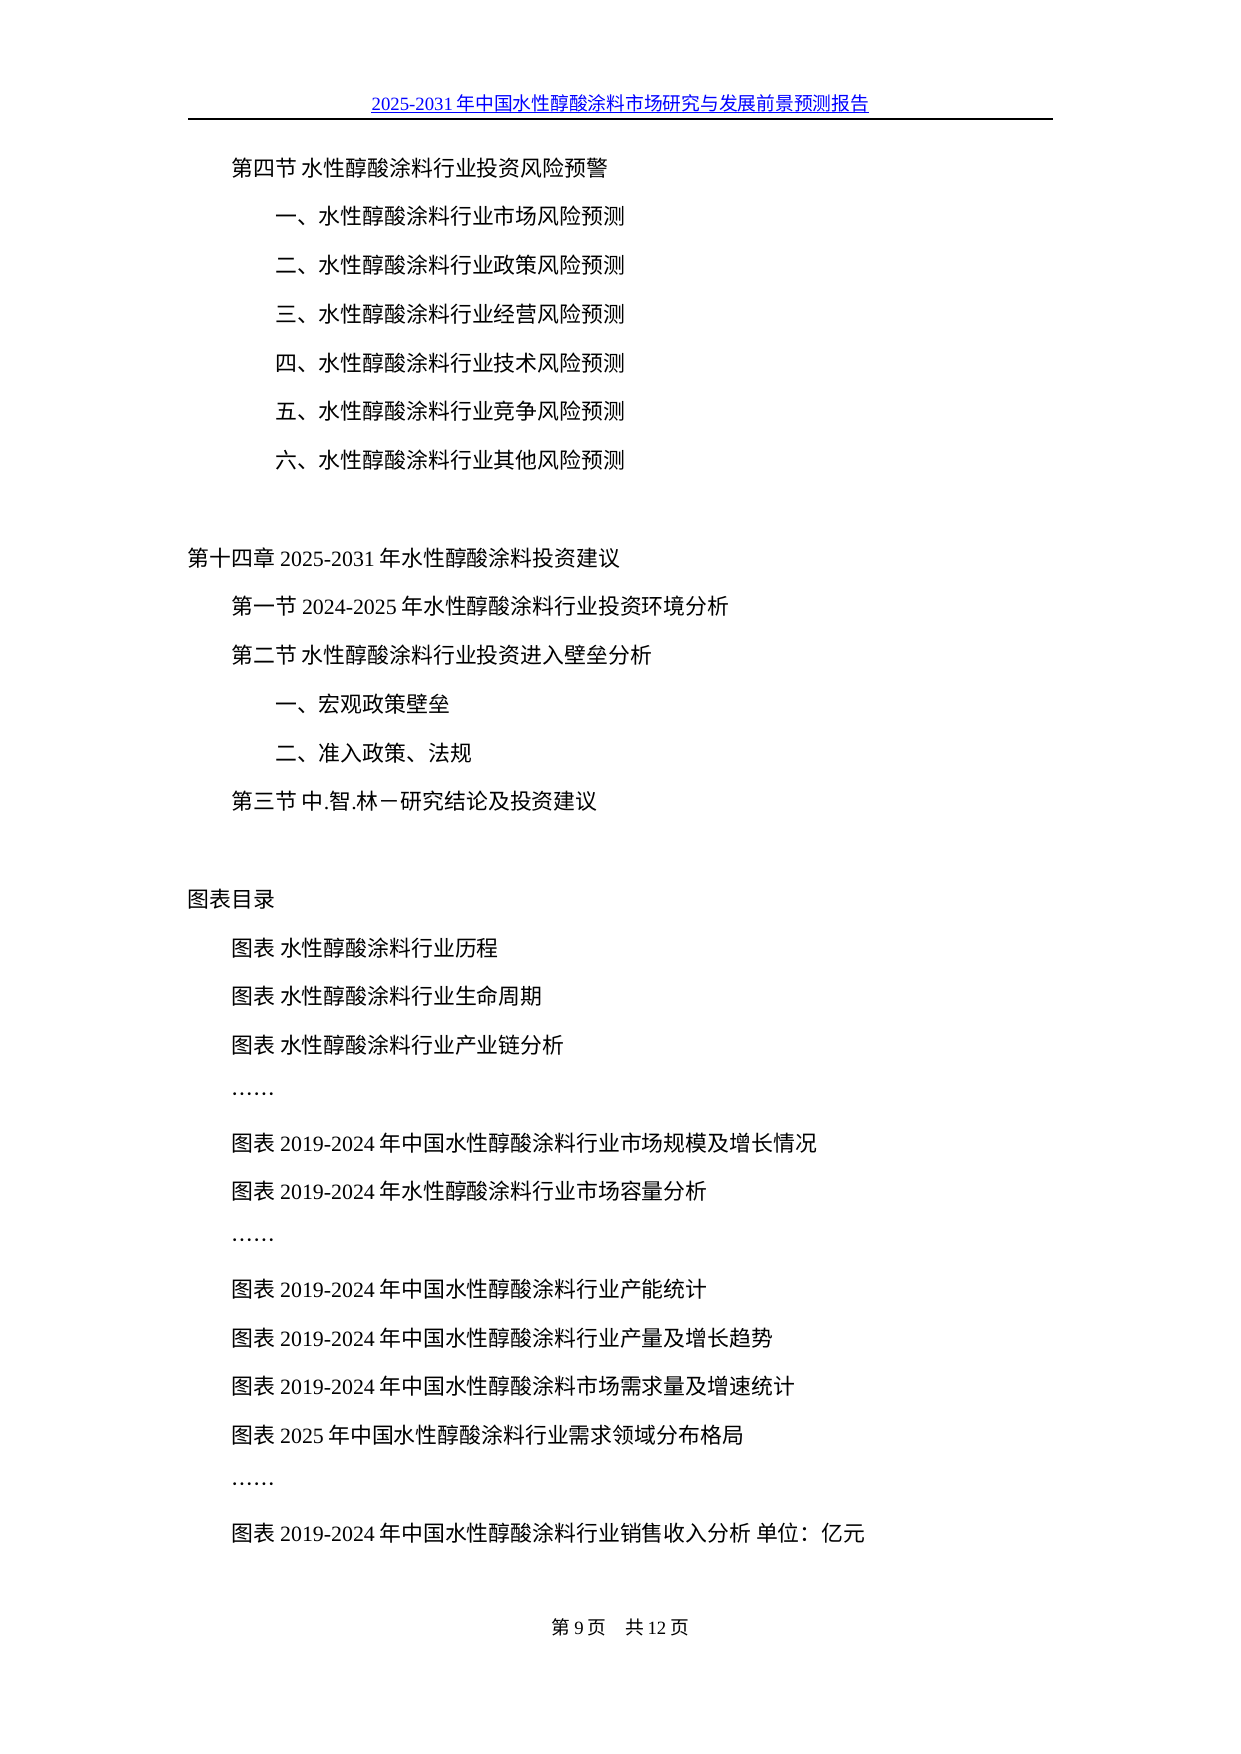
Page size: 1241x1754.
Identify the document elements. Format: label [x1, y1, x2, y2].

text [187, 150, 1053, 1548]
